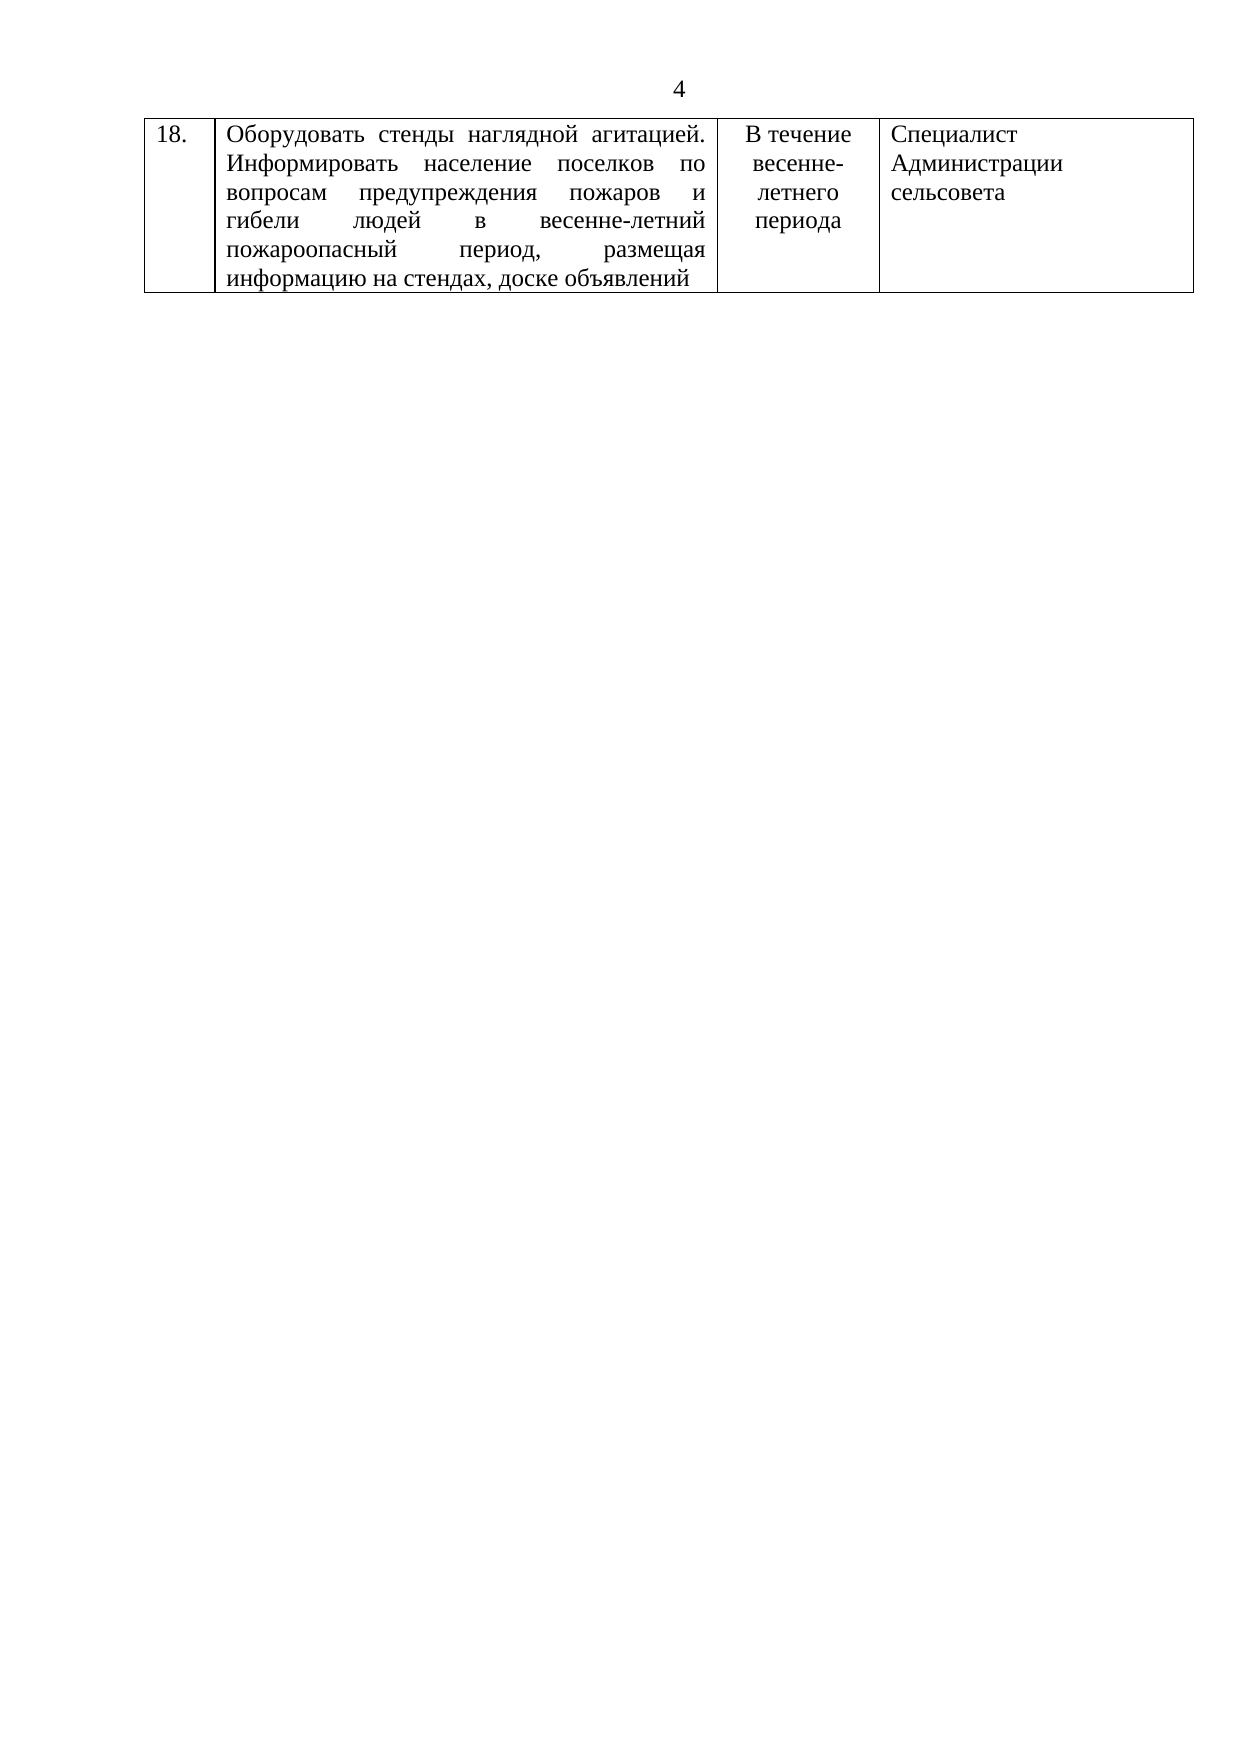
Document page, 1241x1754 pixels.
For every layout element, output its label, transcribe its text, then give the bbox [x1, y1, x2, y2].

table_cell В течение весенне-летнего периода [718, 119, 879, 292]
table_cell Специалист Администрации сельсовета [880, 119, 1193, 292]
table_cell Оборудовать стенды наглядной агитацией. Информировать население поселков по вопросам предупреждения пожаров и гибели людей в весенне-летний пожароопасный период, размещая информацию на стендах, доске объявлений [216, 119, 717, 292]
table_cell 18. [145, 119, 214, 292]
